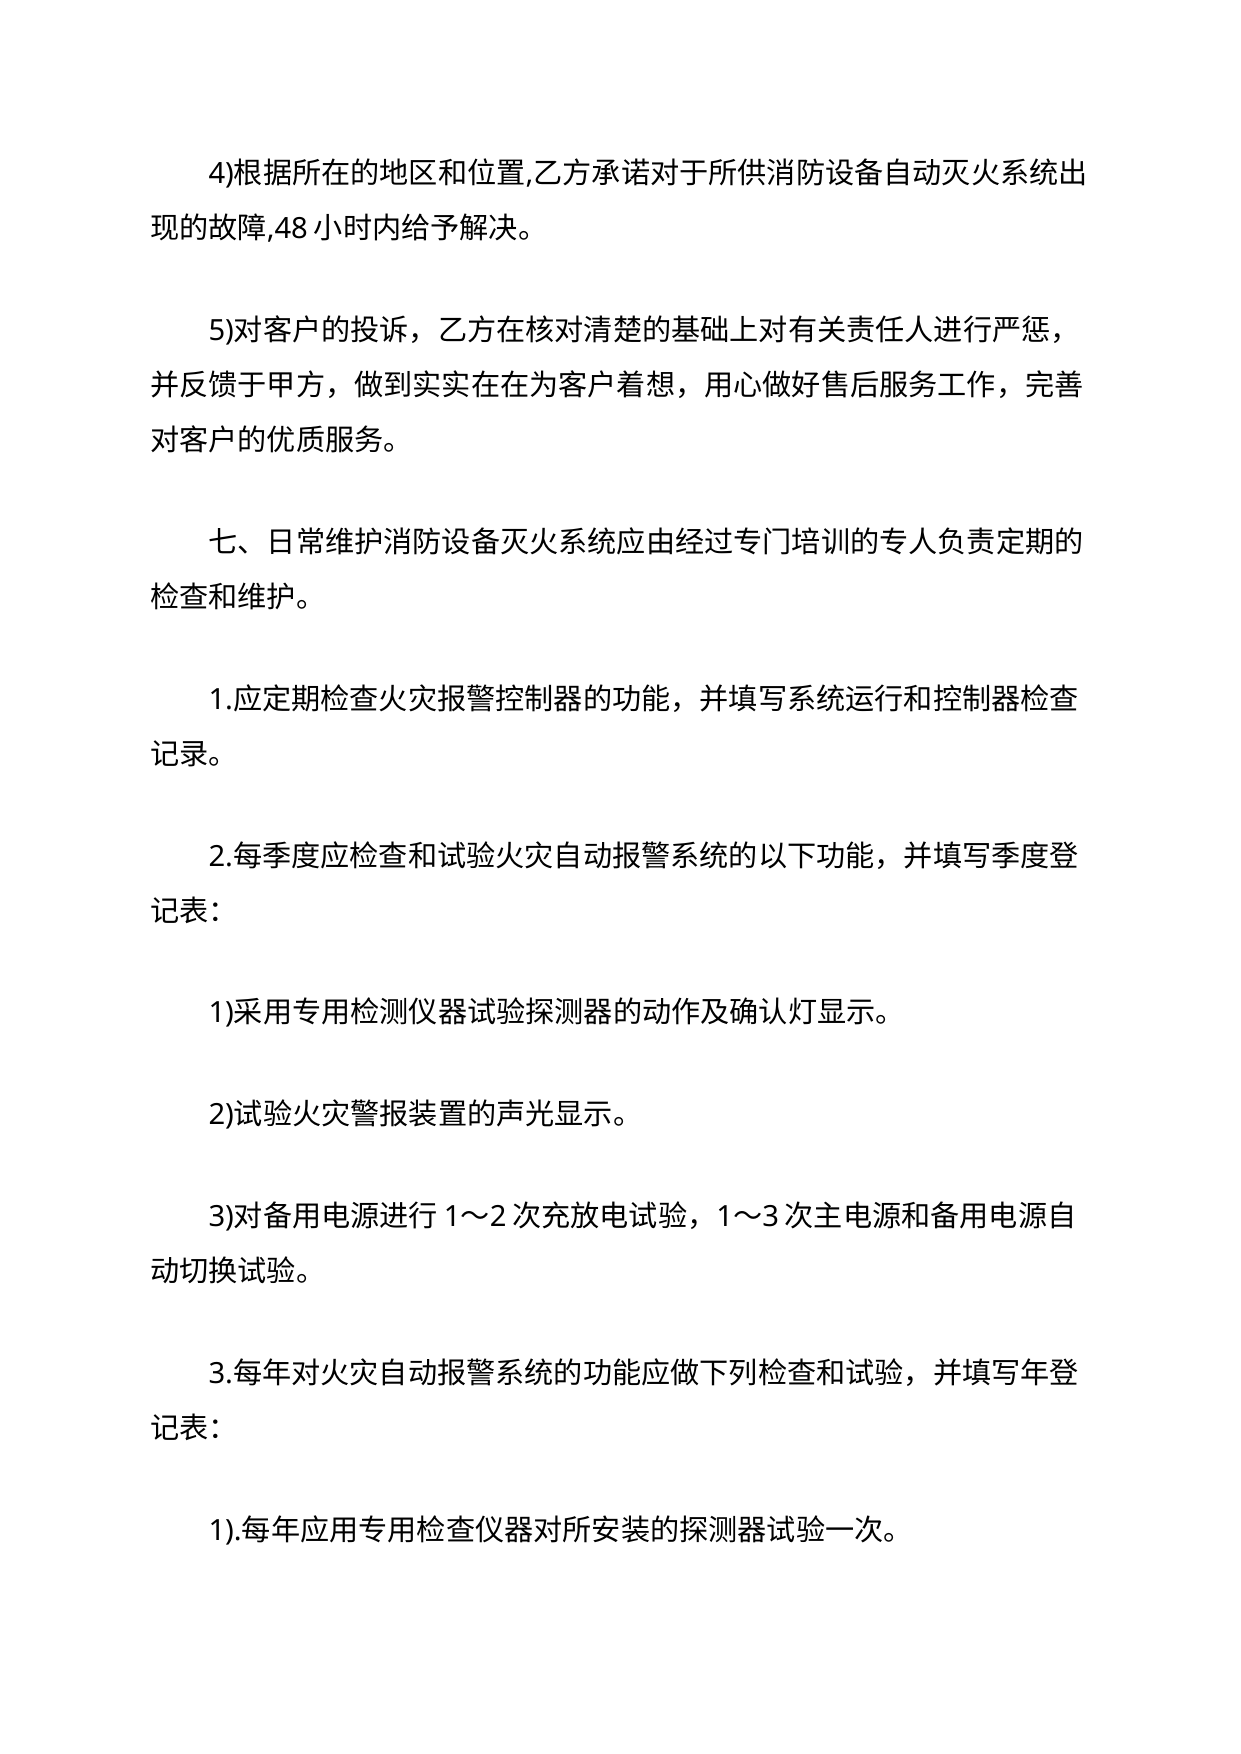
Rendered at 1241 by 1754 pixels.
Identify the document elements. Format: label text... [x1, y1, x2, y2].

text 2.每季度应检查和试验火灾自动报警系统的以下功能，并填写季度登记表： [150, 832, 1090, 929]
text 1.应定期检查火灾报警控制器的功能，并填写系统运行和控制器检查记录。 [150, 675, 1090, 773]
text 2)试验火灾警报装置的声光显示。 [150, 1091, 1090, 1133]
text 3.每年对火灾自动报警系统的功能应做下列检查和试验，并填写年登记表： [150, 1349, 1090, 1447]
text 5)对客户的投诉，乙方在核对清楚的基础上对有关责任人进行严惩，并反馈于甲方，做到实实在在为客户着想，用心做好售后服务工作，完善对客户的优质服务。 [150, 307, 1090, 459]
text 1)采用专用检测仪器试验探测器的动作及确认灯显示。 [150, 989, 1090, 1031]
text 4)根据所在的地区和位置,乙方承诺对于所供消防设备自动灭火系统出现的故障,48小时内给予解决。 [150, 150, 1090, 247]
text 3)对备用电源进行1～2次充放电试验，1～3次主电源和备用电源自动切换试验。 [150, 1193, 1090, 1290]
text 1).每年应用专用检查仪器对所安装的探测器试验一次。 [150, 1506, 1090, 1549]
text 七、日常维护消防设备灭火系统应由经过专门培训的专人负责定期的检查和维护。 [150, 519, 1090, 616]
